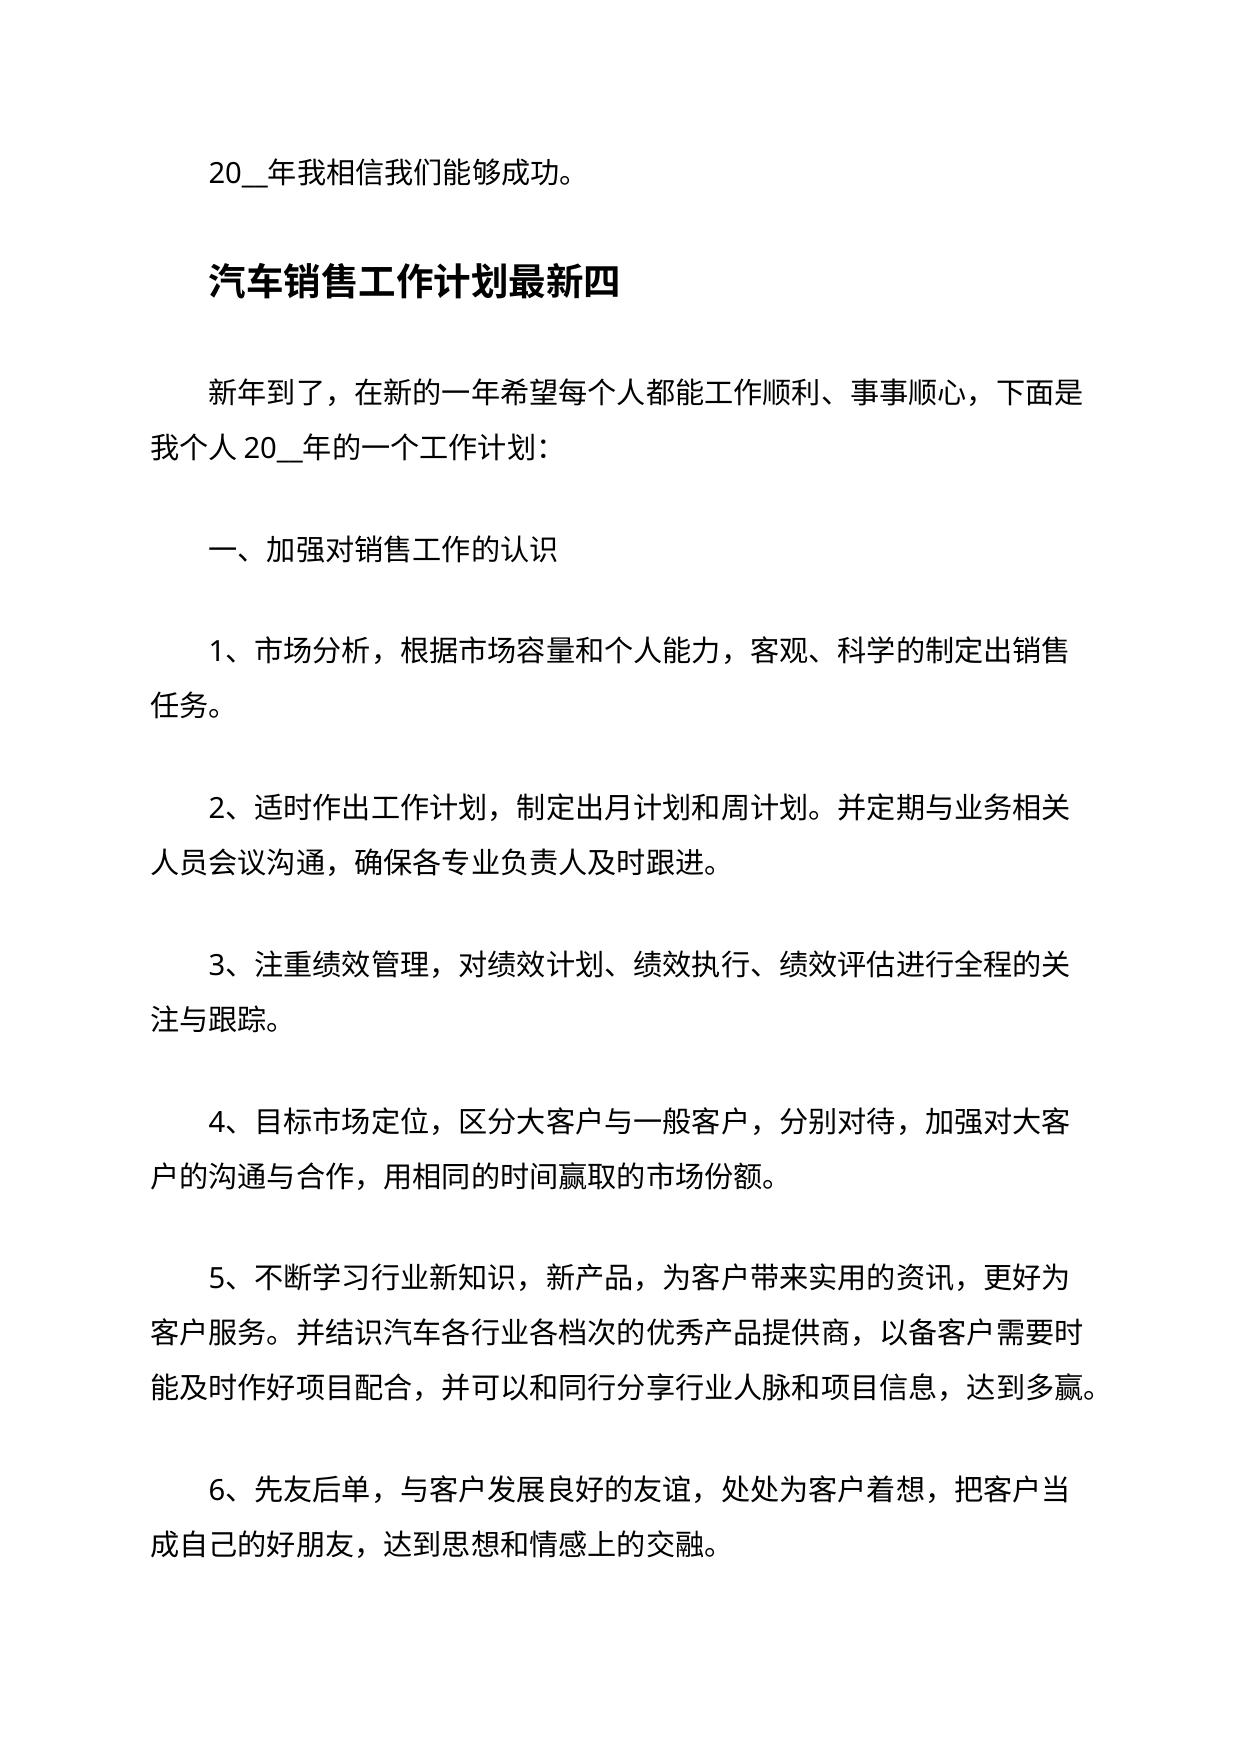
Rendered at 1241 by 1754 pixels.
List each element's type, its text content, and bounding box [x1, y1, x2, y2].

text 一、加强对销售工作的认识 [150, 526, 1090, 568]
text 4、目标市场定位，区分大客户与一般客户，分别对待，加强对大客户的沟通与合作，用相同的时间赢取的市场份额。 [150, 1098, 1090, 1196]
text 汽车销售工作计划最新四 [150, 252, 1090, 306]
text 新年到了，在新的一年希望每个人都能工作顺利、事事顺心，下面是我个人20__年的一个工作计划： [150, 369, 1090, 467]
text 20__年我相信我们能够成功。 [150, 150, 1090, 192]
text 1、市场分析，根据市场容量和个人能力，客观、科学的制定出销售任务。 [150, 628, 1090, 725]
text 6、先友后单，与客户发展良好的友谊，处处为客户着想，把客户当成自己的好朋友，达到思想和情感上的交融。 [150, 1467, 1090, 1564]
text 5、不断学习行业新知识，新产品，为客户带来实用的资讯，更好为客户服务。并结识汽车各行业各档次的优秀产品提供商，以备客户需要时能及时作好项目配合，并可以和同行分享行业人脉和项目信息，达到多赢。 [150, 1255, 1090, 1407]
text 2、适时作出工作计划，制定出月计划和周计划。并定期与业务相关人员会议沟通，确保各专业负责人及时跟进。 [150, 785, 1090, 882]
text 3、注重绩效管理，对绩效计划、绩效执行、绩效评估进行全程的关注与跟踪。 [150, 942, 1090, 1039]
